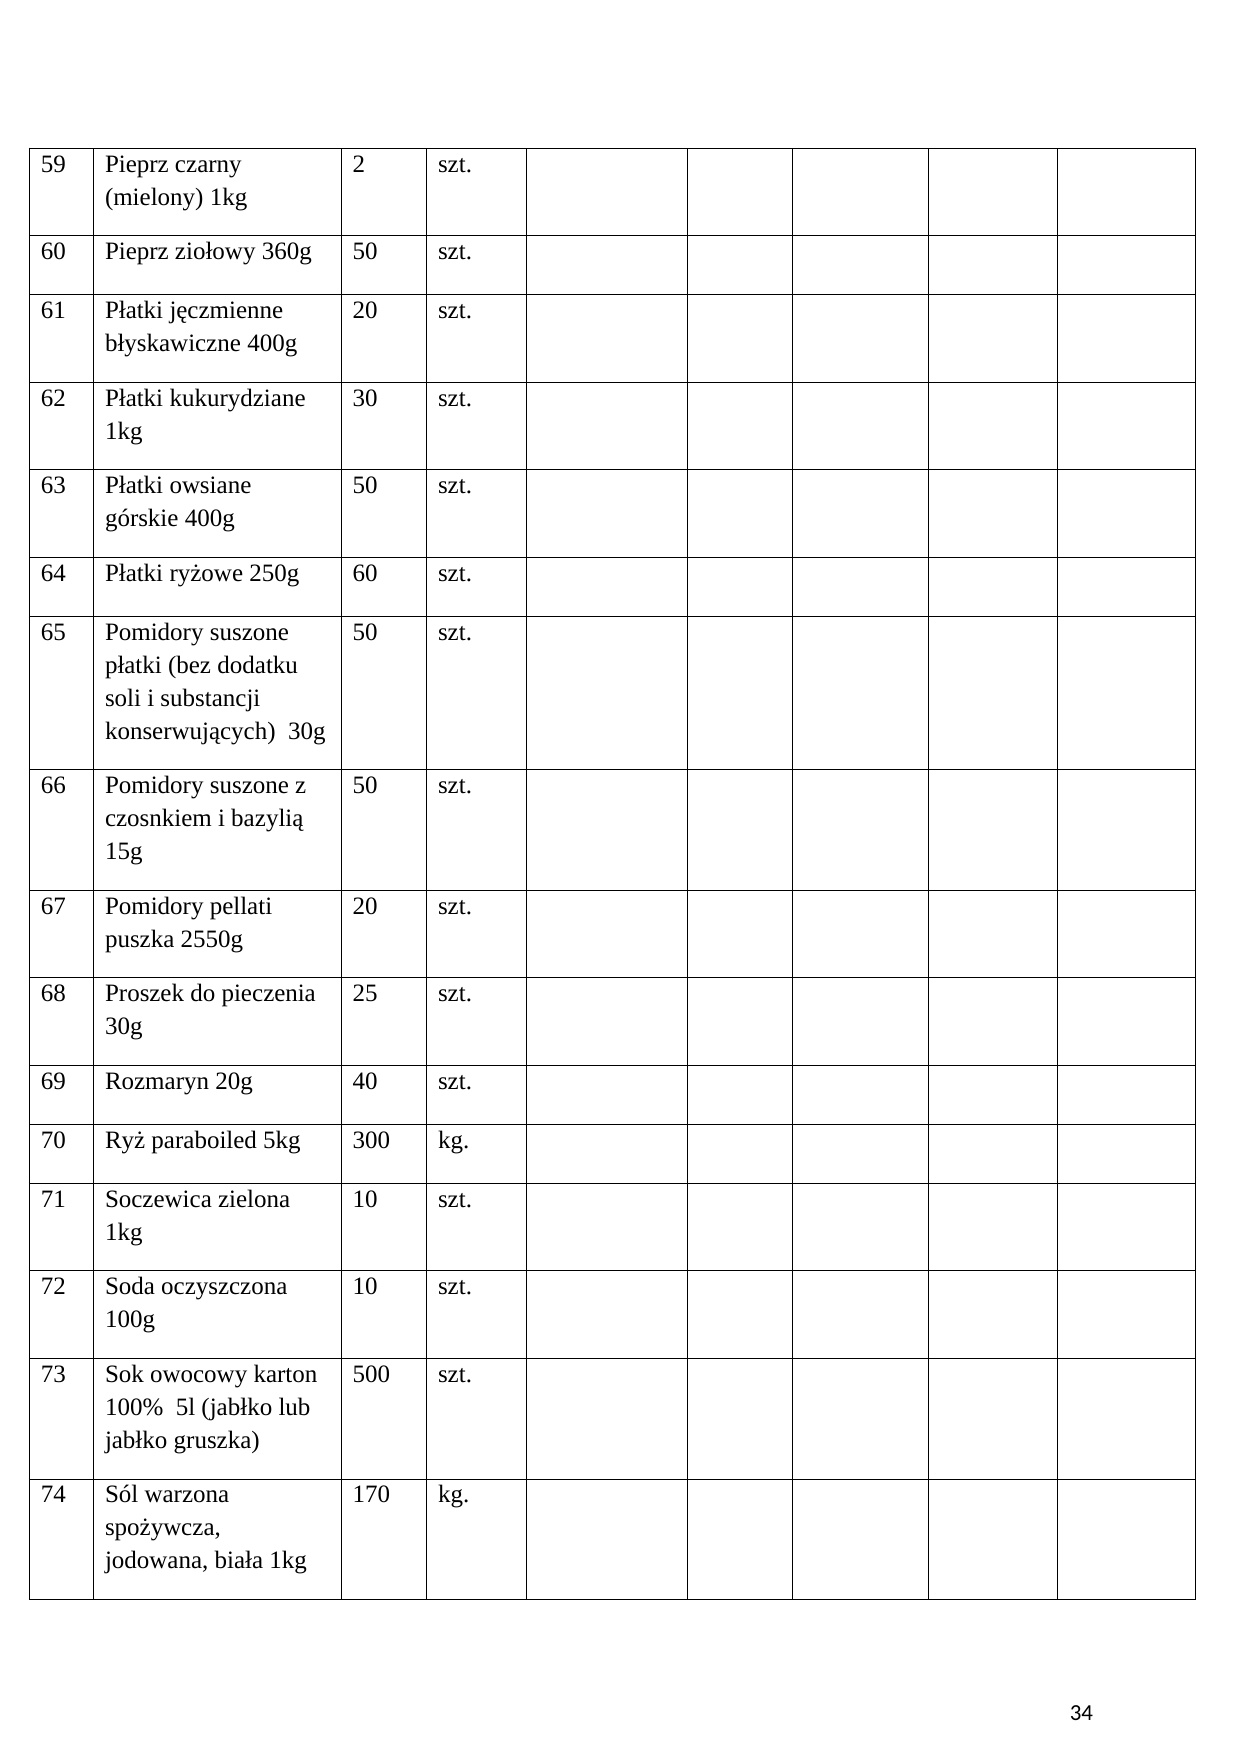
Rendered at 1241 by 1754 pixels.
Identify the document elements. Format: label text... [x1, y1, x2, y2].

table_cell [929, 617, 1057, 769]
table_cell [793, 1359, 928, 1478]
table_cell [793, 1271, 928, 1358]
table_cell [1058, 978, 1195, 1065]
table_cell [929, 1359, 1057, 1478]
table_cell szt. [427, 558, 526, 616]
table_cell [929, 1271, 1057, 1358]
table_cell [688, 1271, 792, 1358]
table_cell [688, 891, 792, 977]
table_cell [793, 1125, 928, 1183]
table_cell [1058, 1066, 1195, 1124]
table_cell szt. [427, 1271, 526, 1358]
table_cell 40 [342, 1066, 426, 1124]
table_cell [688, 1125, 792, 1183]
table_cell szt. [427, 383, 526, 469]
table_cell Rozmaryn 20g [94, 1066, 341, 1124]
table_cell [1058, 770, 1195, 890]
table_cell 2 [342, 149, 426, 235]
table_cell [527, 1480, 687, 1599]
table_cell szt. [427, 770, 526, 890]
table_cell [527, 1359, 687, 1478]
table_cell szt. [427, 1066, 526, 1124]
table_cell [1058, 617, 1195, 769]
table_cell szt. [427, 617, 526, 769]
table_cell Pieprz ziołowy 360g [94, 236, 341, 294]
table_cell 50 [342, 617, 426, 769]
table_cell [929, 295, 1057, 382]
table_cell 60 [30, 236, 93, 294]
table_cell [1058, 1271, 1195, 1358]
table_cell [1058, 1480, 1195, 1599]
table_cell [527, 891, 687, 977]
table_cell [527, 295, 687, 382]
table_cell Ryż paraboiled 5kg [94, 1125, 341, 1183]
table_cell [688, 470, 792, 557]
table_cell Soda oczyszczona 100g [94, 1271, 341, 1358]
table_cell [929, 891, 1057, 977]
table_cell kg. [427, 1480, 526, 1599]
table_cell [929, 383, 1057, 469]
table_cell [1058, 383, 1195, 469]
table_cell [929, 1125, 1057, 1183]
table_cell [793, 978, 928, 1065]
table_cell szt. [427, 978, 526, 1065]
table_cell Sok owocowy karton 100% 5l (jabłko lub jabłko gruszka) [94, 1359, 341, 1478]
table_cell 30 [342, 383, 426, 469]
table_cell [688, 383, 792, 469]
table_cell 50 [342, 236, 426, 294]
table_cell [527, 558, 687, 616]
table_cell [688, 236, 792, 294]
table_cell 63 [30, 470, 93, 557]
table_cell 72 [30, 1271, 93, 1358]
table_cell Pomidory suszone płatki (bez dodatku soli i substancji konserwujących) 30g [94, 617, 341, 769]
table_cell [793, 236, 928, 294]
table_cell [527, 770, 687, 890]
table_cell 170 [342, 1480, 426, 1599]
table_cell [1058, 558, 1195, 616]
table_cell [793, 617, 928, 769]
table_cell 68 [30, 978, 93, 1065]
table_cell szt. [427, 236, 526, 294]
table_cell [527, 383, 687, 469]
table_cell Pomidory pellati puszka 2550g [94, 891, 341, 977]
table_cell 20 [342, 891, 426, 977]
table_cell [688, 1480, 792, 1599]
table_cell [793, 1184, 928, 1270]
table_cell [793, 891, 928, 977]
table_cell [793, 1066, 928, 1124]
table_cell 62 [30, 383, 93, 469]
table_cell [1058, 1184, 1195, 1270]
table_cell [793, 149, 928, 235]
table_cell [793, 383, 928, 469]
table_cell [688, 617, 792, 769]
table_cell 70 [30, 1125, 93, 1183]
table_cell 25 [342, 978, 426, 1065]
table_cell 50 [342, 770, 426, 890]
table_cell szt. [427, 470, 526, 557]
table_cell [929, 1480, 1057, 1599]
table_cell [793, 558, 928, 616]
table_cell szt. [427, 295, 526, 382]
table_cell [527, 1184, 687, 1270]
table_cell [1058, 236, 1195, 294]
table_cell [688, 558, 792, 616]
table_cell 59 [30, 149, 93, 235]
table_cell [929, 236, 1057, 294]
table_cell [527, 236, 687, 294]
table_cell [1058, 470, 1195, 557]
table_cell [929, 770, 1057, 890]
table_cell [793, 770, 928, 890]
table_cell [688, 1066, 792, 1124]
table_cell 69 [30, 1066, 93, 1124]
table_cell szt. [427, 891, 526, 977]
table_cell [527, 149, 687, 235]
table_cell [1058, 149, 1195, 235]
table_cell 20 [342, 295, 426, 382]
table_cell Soczewica zielona 1kg [94, 1184, 341, 1270]
table_cell Sól warzona spożywcza, jodowana, biała 1kg [94, 1480, 341, 1599]
table_cell kg. [427, 1125, 526, 1183]
table_cell [793, 1480, 928, 1599]
table_cell 50 [342, 470, 426, 557]
table_cell [527, 1271, 687, 1358]
table_cell 74 [30, 1480, 93, 1599]
table_cell 10 [342, 1271, 426, 1358]
table_cell 66 [30, 770, 93, 890]
table_cell [793, 295, 928, 382]
table_cell szt. [427, 149, 526, 235]
table_cell Płatki jęczmienne błyskawiczne 400g [94, 295, 341, 382]
table_cell 67 [30, 891, 93, 977]
table_cell [929, 558, 1057, 616]
table_cell 64 [30, 558, 93, 616]
table_cell [527, 1125, 687, 1183]
table_cell Pomidory suszone z czosnkiem i bazylią 15g [94, 770, 341, 890]
table_cell [929, 149, 1057, 235]
table_cell Proszek do pieczenia 30g [94, 978, 341, 1065]
table_cell [929, 1184, 1057, 1270]
table_cell [793, 470, 928, 557]
table_cell 10 [342, 1184, 426, 1270]
table_cell [527, 978, 687, 1065]
table_cell Pieprz czarny (mielony) 1kg [94, 149, 341, 235]
table_cell [688, 149, 792, 235]
table_cell 300 [342, 1125, 426, 1183]
table_cell [527, 470, 687, 557]
table_cell [688, 770, 792, 890]
table_cell [929, 1066, 1057, 1124]
table_cell Płatki owsiane górskie 400g [94, 470, 341, 557]
table_cell [1058, 1125, 1195, 1183]
table_cell [1058, 295, 1195, 382]
table_cell 60 [342, 558, 426, 616]
table_cell 73 [30, 1359, 93, 1478]
table_cell 500 [342, 1359, 426, 1478]
table_cell [688, 1184, 792, 1270]
table_cell [527, 1066, 687, 1124]
table_cell 71 [30, 1184, 93, 1270]
table_cell [929, 978, 1057, 1065]
table_cell [929, 470, 1057, 557]
table_cell 61 [30, 295, 93, 382]
table_cell szt. [427, 1184, 526, 1270]
table_cell [688, 1359, 792, 1478]
table_cell [1058, 891, 1195, 977]
table_cell [527, 617, 687, 769]
table_cell Płatki kukurydziane 1kg [94, 383, 341, 469]
table_cell [1058, 1359, 1195, 1478]
table_cell [688, 295, 792, 382]
table_cell szt. [427, 1359, 526, 1478]
table_cell Płatki ryżowe 250g [94, 558, 341, 616]
table_cell 65 [30, 617, 93, 769]
table_cell [688, 978, 792, 1065]
